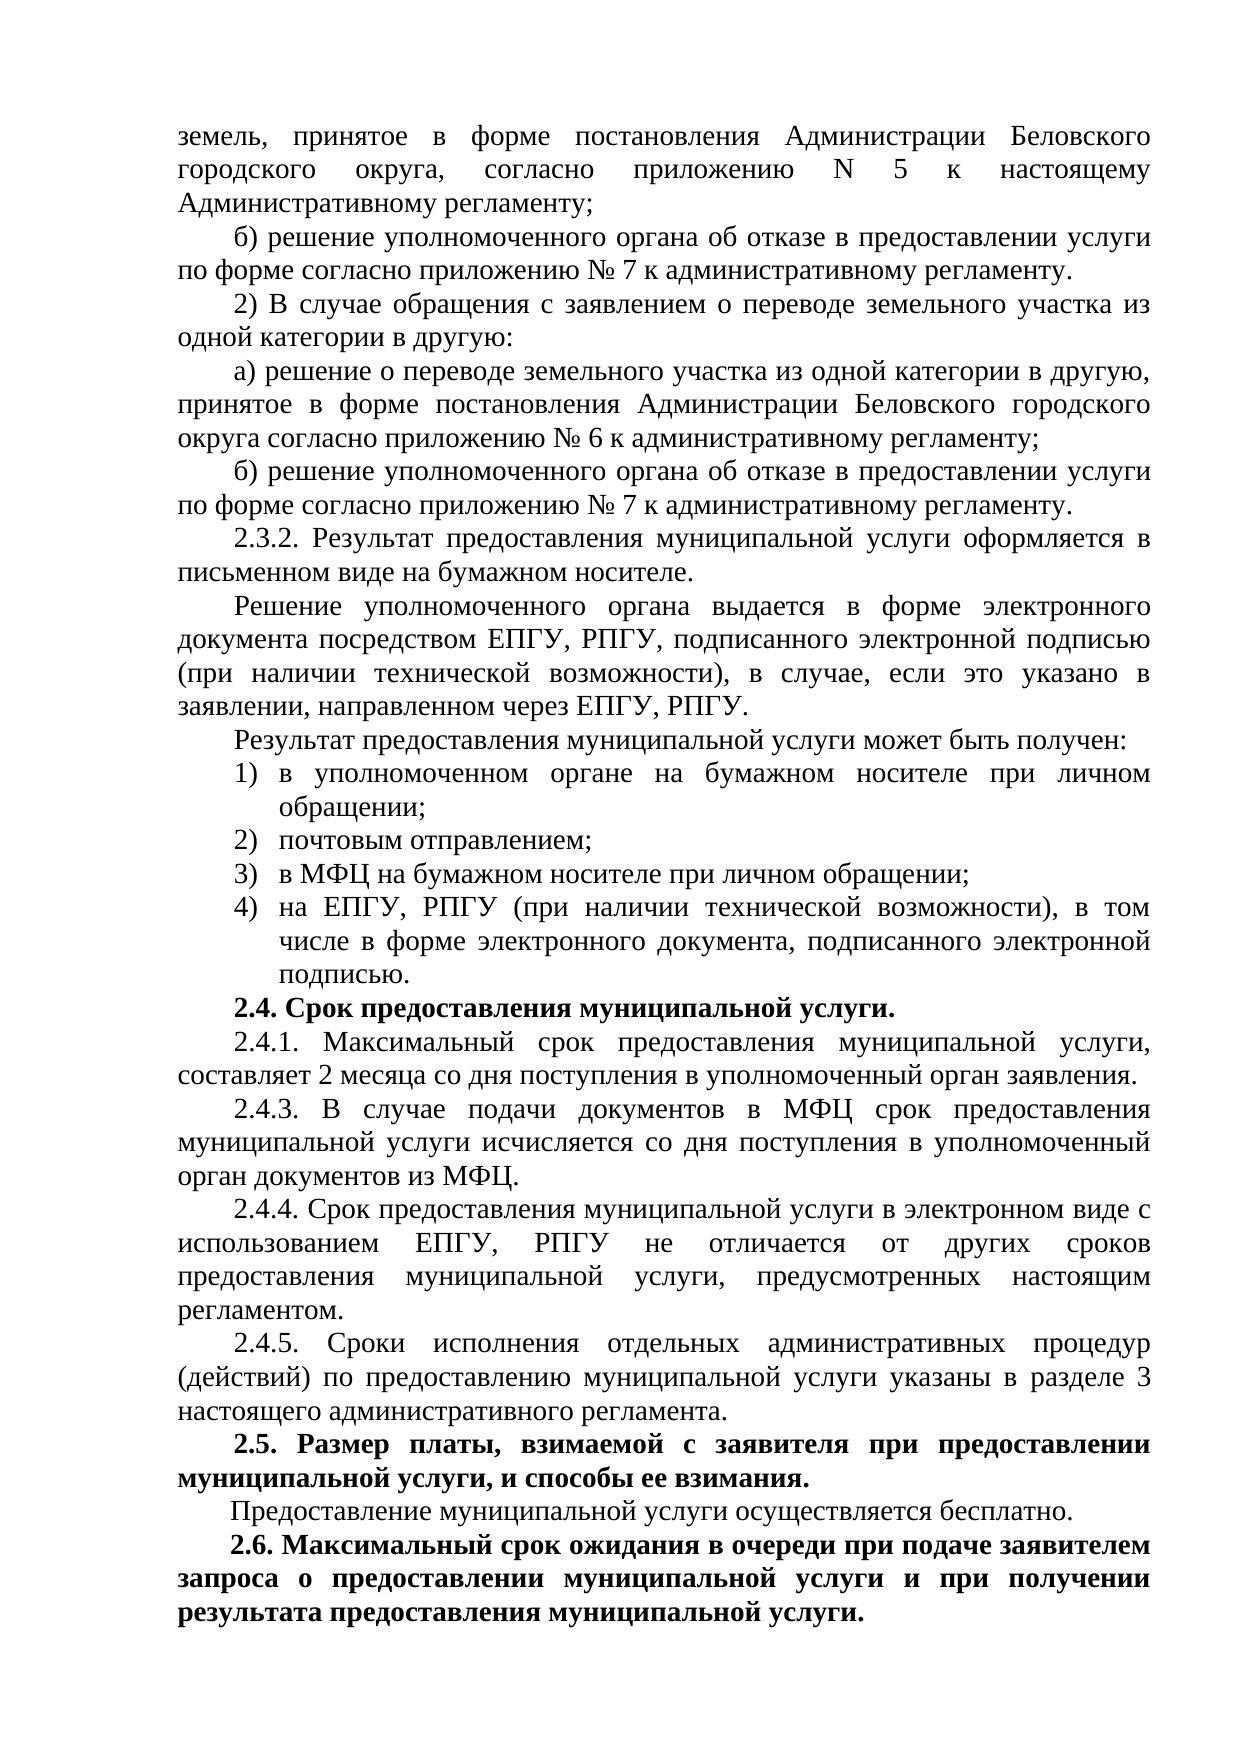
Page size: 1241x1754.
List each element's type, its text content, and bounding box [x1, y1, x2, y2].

text 2.4.5. Сроки исполнения отдельных административных процедур (действий) по предоставлению муниципальной услуги указаны в разделе 3 настоящего административного регламента. [177, 1326, 1152, 1426]
text 2.4.3. В случае подачи документов в МФЦ срок предоставления муниципальной услуги исчисляется со дня поступления в уполномоченный орган документов из МФЦ. [177, 1091, 1152, 1191]
list на ЕПГУ, РПГУ (при наличии технической возможности), в том числе в форме электронного документа, подписанного электронной подписью. [233, 889, 1152, 990]
list почтовым отправлением; [233, 822, 1152, 856]
text а) решение о переводе земельного участка из одной категории в другую, принятое в форме постановления Администрации Беловского городского округа согласно приложению № 6 к административному регламенту; [177, 353, 1152, 453]
text 2.5. Размер платы, взимаемой с заявителя при предоставлении муниципальной услуги, и способы ее взимания. [177, 1426, 1152, 1493]
text б) решение уполномоченного органа об отказе в предоставлении услуги по форме согласно приложению № 7 к административному регламенту. [177, 219, 1152, 286]
text Результат предоставления муниципальной услуги может быть получен: [177, 722, 1152, 755]
text б) решение уполномоченного органа об отказе в предоставлении услуги по форме согласно приложению № 7 к административному регламенту. [177, 453, 1152, 521]
text 2.4.4. Срок предоставления муниципальной услуги в электронном виде с использованием ЕПГУ, РПГУ не отличается от других сроков предоставления муниципальной услуги, предусмотренных настоящим регламентом. [177, 1191, 1152, 1326]
text 2.4. Срок предоставления муниципальной услуги. [177, 990, 1152, 1024]
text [177, 118, 1152, 219]
list в уполномоченном органе на бумажном носителе при личном обращении; [233, 755, 1152, 822]
text 2.3.2. Результат предоставления муниципальной услуги оформляется в письменном виде на бумажном носителе. [177, 521, 1152, 588]
text 2.6. Максимальный срок ожидания в очереди при подаче заявителем запроса о предоставлении муниципальной услуги и при получении результата предоставления муниципальной услуги. [177, 1527, 1152, 1627]
list в МФЦ на бумажном носителе при личном обращении; [233, 856, 1152, 889]
text Предоставление муниципальной услуги осуществляется бесплатно. [177, 1493, 1152, 1527]
text 2.4.1. Максимальный срок предоставления муниципальной услуги, составляет 2 месяца со дня поступления в уполномоченный орган заявления. [177, 1024, 1152, 1091]
text Решение уполномоченного органа выдается в форме электронного документа посредством ЕПГУ, РПГУ, подписанного электронной подписью (при наличии технической возможности), в случае, если это указано в заявлении, направленном через ЕПГУ, РПГУ. [177, 588, 1152, 722]
text 2) В случае обращения с заявлением о переводе земельного участка из одной категории в другую: [177, 286, 1152, 353]
